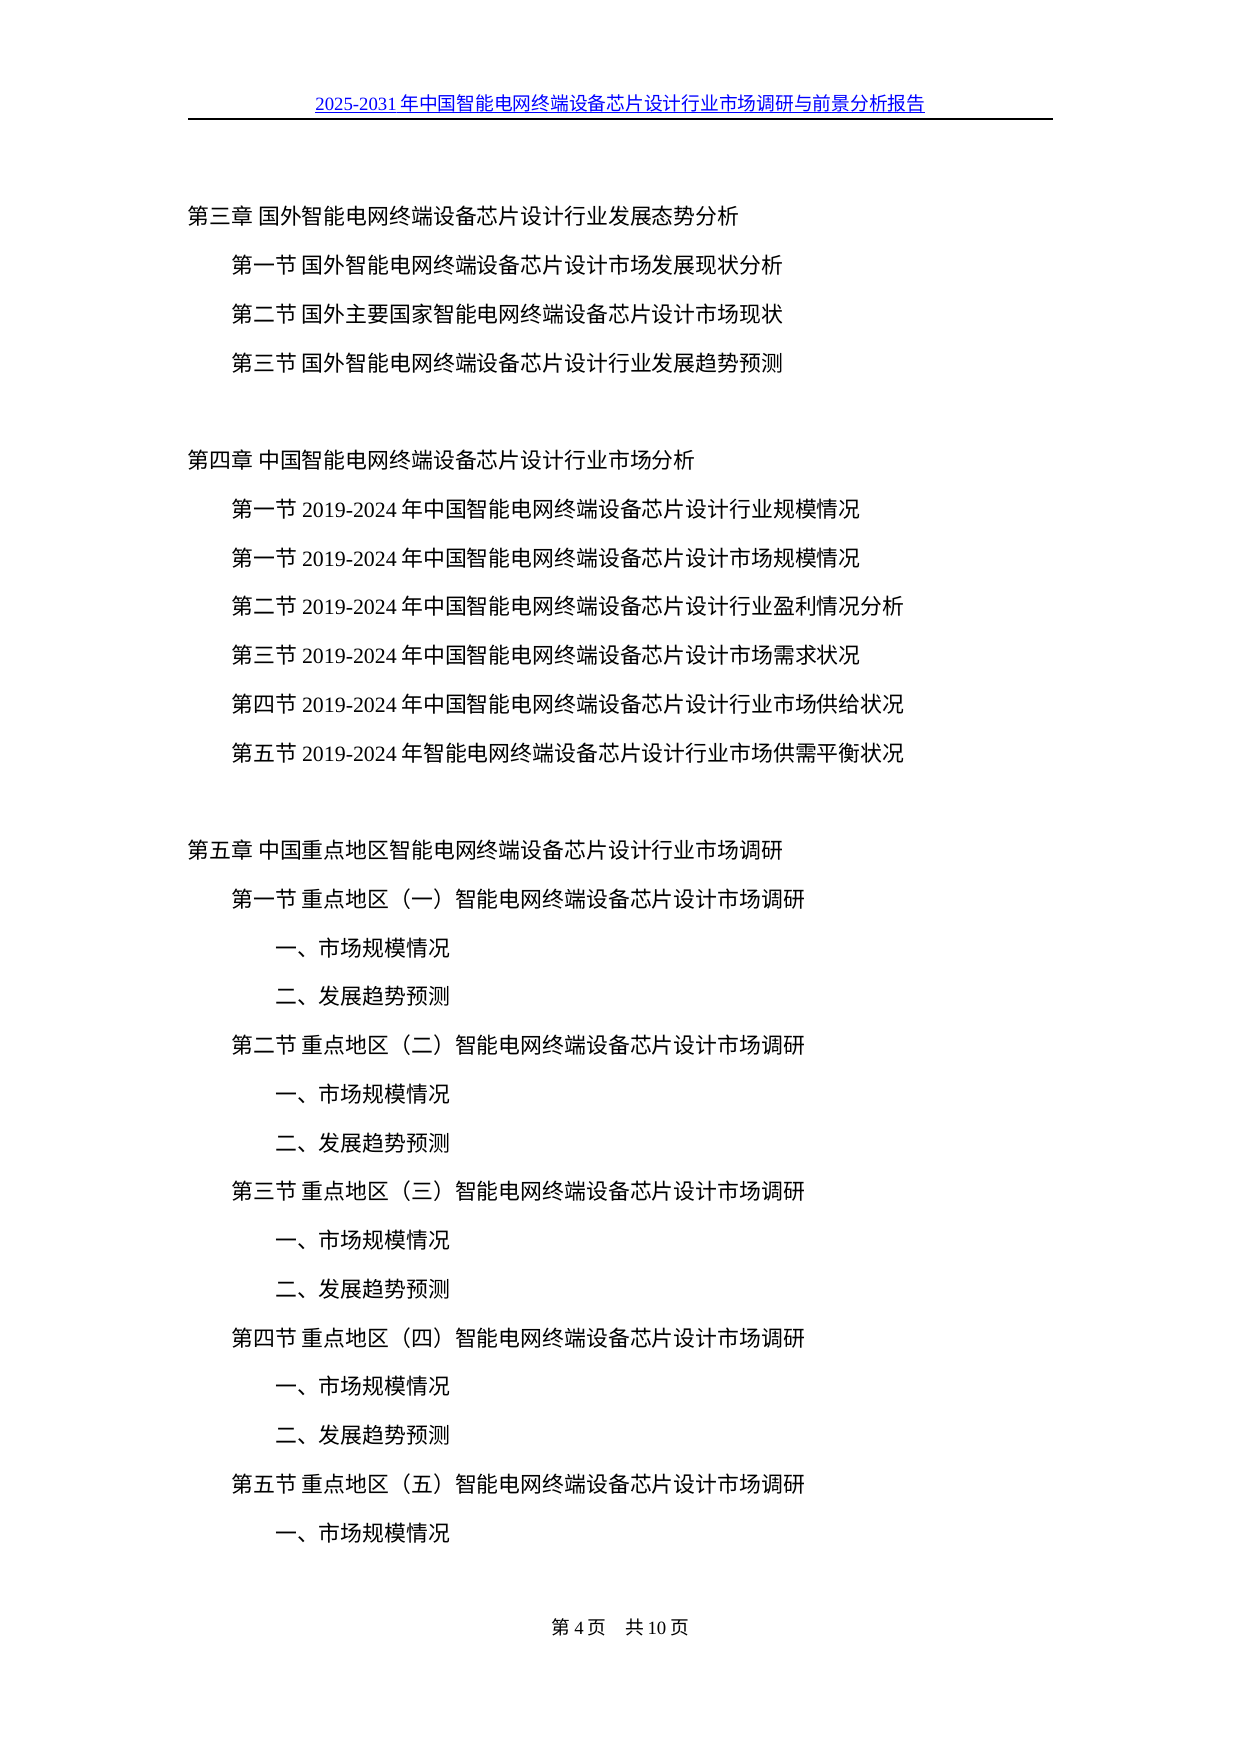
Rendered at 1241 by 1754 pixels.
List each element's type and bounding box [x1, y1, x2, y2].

text [187, 150, 1053, 1548]
